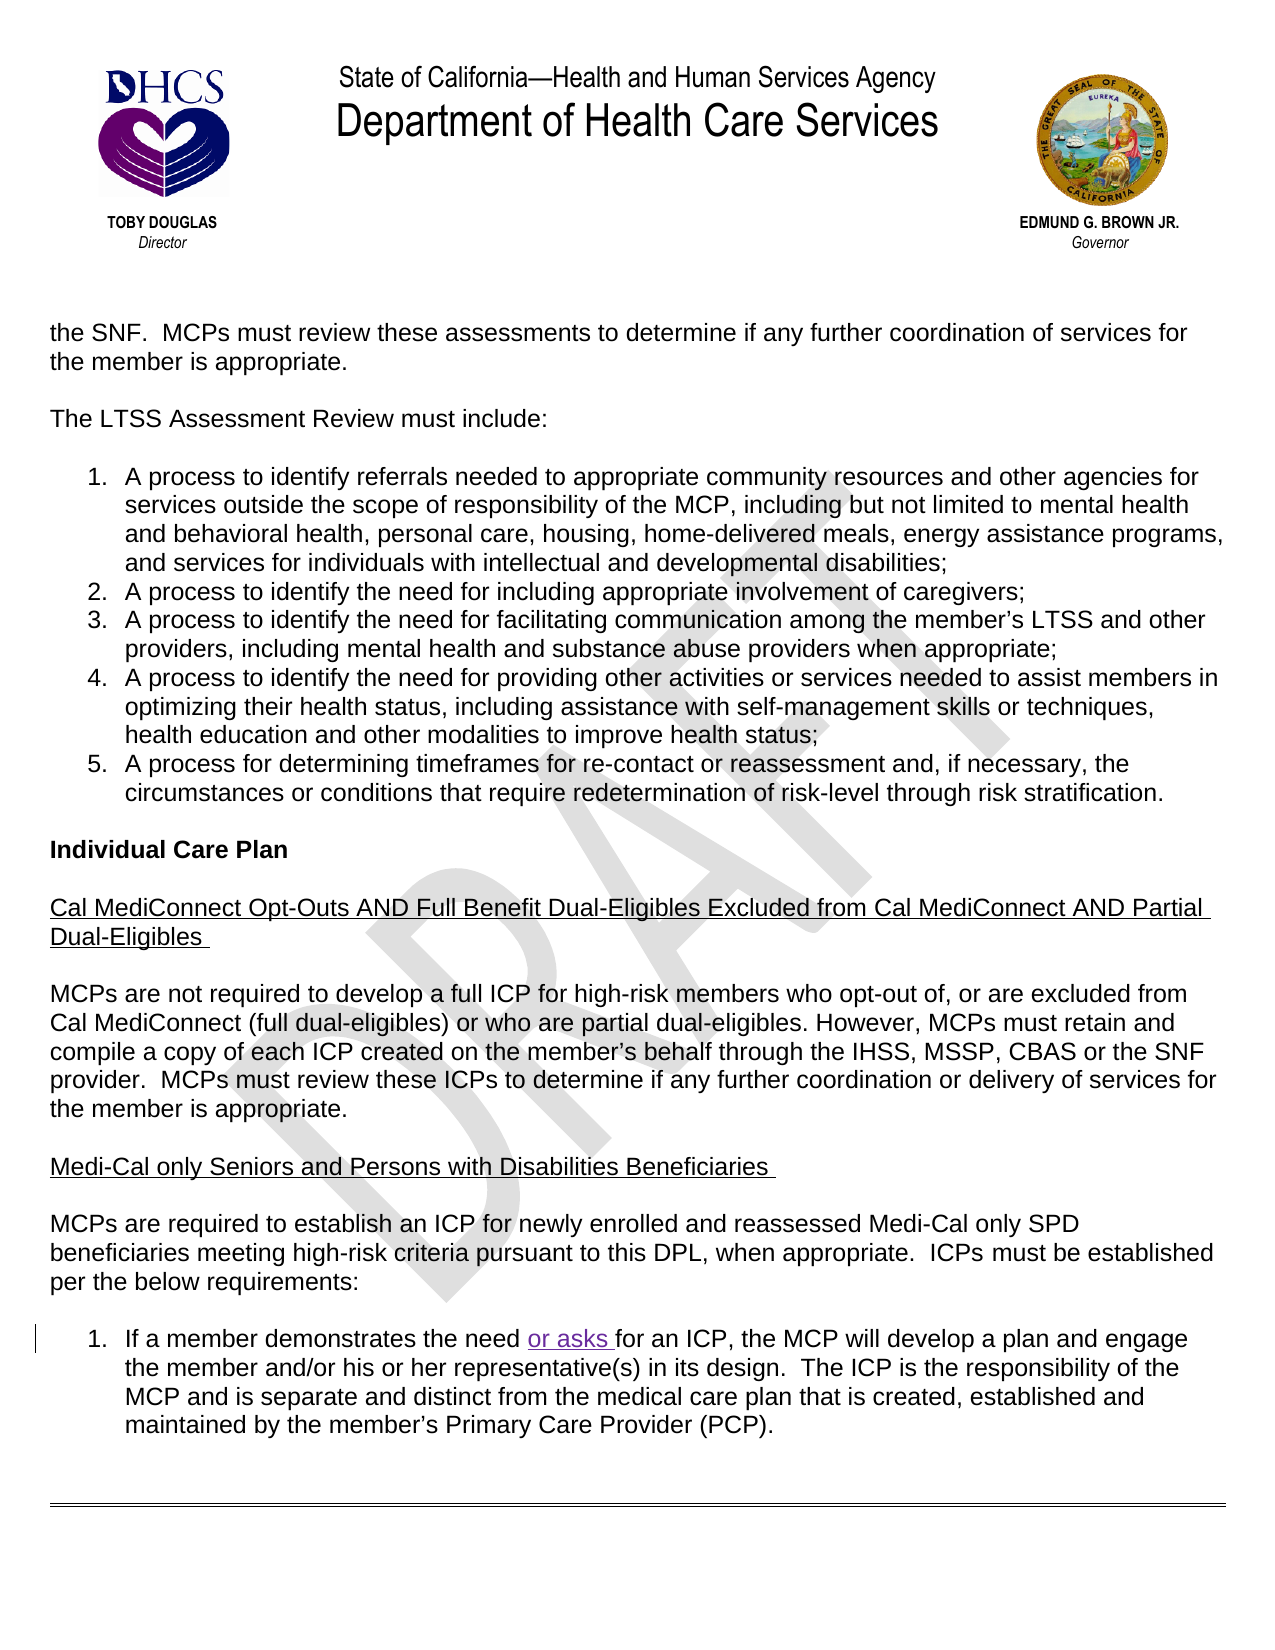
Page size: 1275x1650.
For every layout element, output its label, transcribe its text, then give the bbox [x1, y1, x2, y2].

text MCPs are required to establish an ICP for newly enrolled and reassessed Medi-Cal only SPD beneficiaries meeting high-risk criteria pursuant to this DPL, when appropriate. ICPs must be established per the below requirements: [49, 1209, 1226, 1296]
picture [1036, 74, 1168, 206]
list A process to identify the need for facilitating communication among the member’s LTSS and other providers, including mental health and substance abuse providers when appropriate; [87, 606, 1226, 663]
text Individual Care Plan [49, 836, 1226, 864]
text The LTSS Assessment Review must include: [49, 404, 1226, 433]
list A process to identify the need for including appropriate involvement of caregivers; [87, 577, 1226, 606]
text Cal MediConnect Opt-Outs AND Full Benefit Dual-Eligibles Excluded from Cal MediConnect AND Partial Dual-Eligibles [49, 893, 1226, 951]
text Medi-Cal only Seniors and Persons with Disabilities Beneficiaries [49, 1152, 1226, 1181]
picture [98, 70, 230, 197]
list If a member demonstrates the need for an ICP, the MCP will develop a plan and engage the member and/or his or her representative(s) in its design. The ICP is the responsibility of the MCP and is separate and distinct from the medical care plan that is created, established and maintained by the member’s Primary Care Provider (PCP). [87, 1324, 1226, 1439]
list A process to identify referrals needed to appropriate community resources and other agencies for services outside the scope of responsibility of the MCP, including but not limited to mental health and behavioral health, personal care, housing, home-delivered meals, energy assistance programs, and services for individuals with intellectual and developmental disabilities; [87, 462, 1226, 577]
list A process for determining timeframes for re-contact or reassessment and, if necessary, the circumstances or conditions that require redetermination of risk-level through risk stratification. [87, 749, 1226, 807]
list A process to identify the need for providing other activities or services needed to assist members in optimizing their health status, including assistance with self-management skills or techniques, health education and other modalities to improve health status; [87, 663, 1226, 749]
text MCPs are not required to develop a full ICP for high-risk members who opt-out of, or are excluded from Cal MediConnect (full dual-eligibles) or who are partial dual-eligibles. However, MCPs must retain and compile a copy of each ICP created on the member’s behalf through the IHSS, MSSP, CBAS or the SNF provider. MCPs must review these ICPs to determine if any further coordination or delivery of services for the member is appropriate. [49, 979, 1226, 1123]
